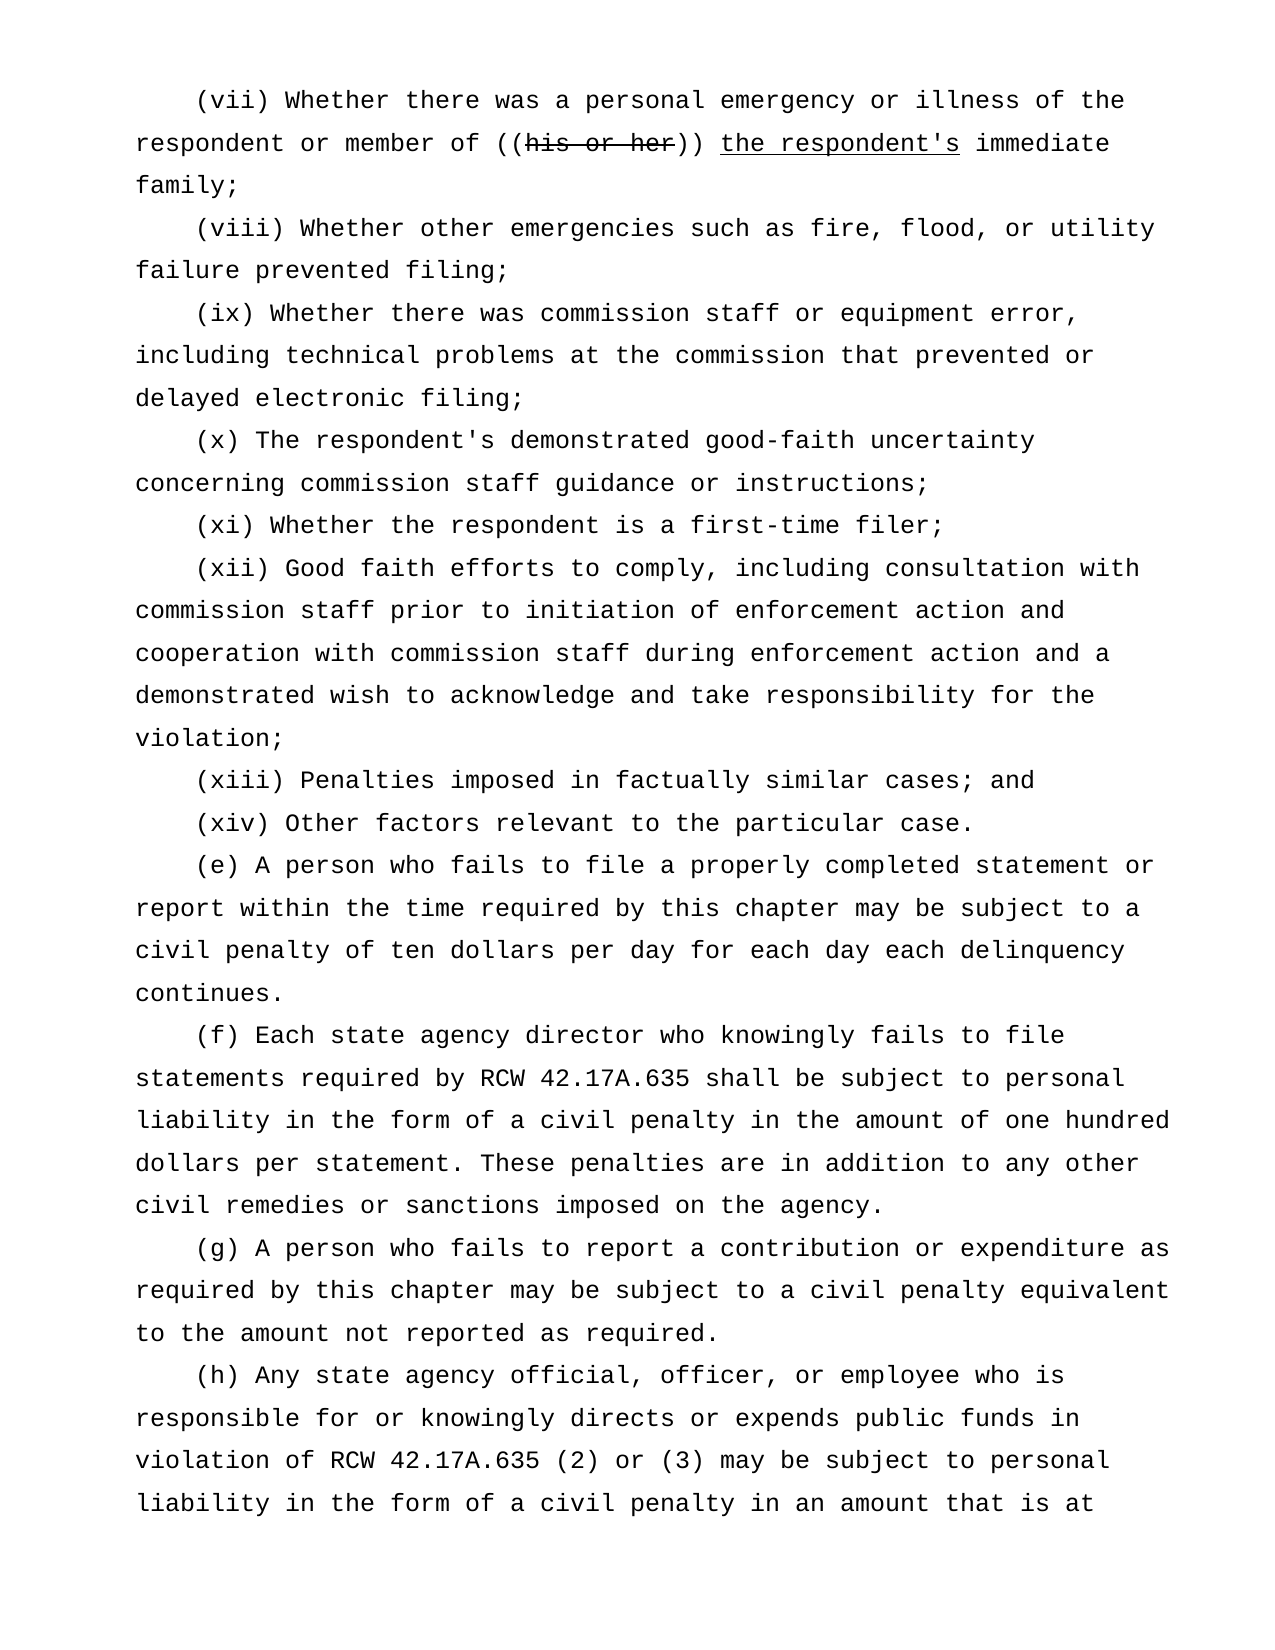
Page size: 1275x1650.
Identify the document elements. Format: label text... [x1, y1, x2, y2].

text (xii) Good faith efforts to comply, including consultation with commission staff prior to initiation of enforcement action and cooperation with commission staff during enforcement action and a demonstrated wish to acknowledge and take responsibility for the violation; [135, 542, 1170, 755]
text (x) The respondent's demonstrated good-faith uncertainty concerning commission staff guidance or instructions; [135, 415, 1170, 500]
text (xiv) Other factors relevant to the particular case. [135, 797, 1170, 840]
text (g) A person who fails to report a contribution or expenditure as required by this chapter may be subject to a civil penalty equivalent to the amount not reported as required. [135, 1222, 1170, 1350]
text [135, 1350, 1170, 1520]
text (viii) Whether other emergencies such as fire, flood, or utility failure prevented filing; [135, 202, 1170, 287]
text (f) Each state agency director who knowingly fails to file statements required by RCW 42.17A.635 shall be subject to personal liability in the form of a civil penalty in the amount of one hundred dollars per statement. These penalties are in addition to any other civil remedies or sanctions imposed on the agency. [135, 1010, 1170, 1222]
text (xi) Whether the respondent is a first-time filer; [135, 500, 1170, 542]
text (e) A person who fails to file a properly completed statement or report within the time required by this chapter may be subject to a civil penalty of ten dollars per day for each day each delinquency continues. [135, 840, 1170, 1010]
text (ix) Whether there was commission staff or equipment error, including technical problems at the commission that prevented or delayed electronic filing; [135, 287, 1170, 415]
text (xiii) Penalties imposed in factually similar cases; and [135, 755, 1170, 797]
text (vii) Whether there was a personal emergency or illness of the respondent or member of ((his or her)) the respondent's immediate family; [135, 75, 1170, 202]
